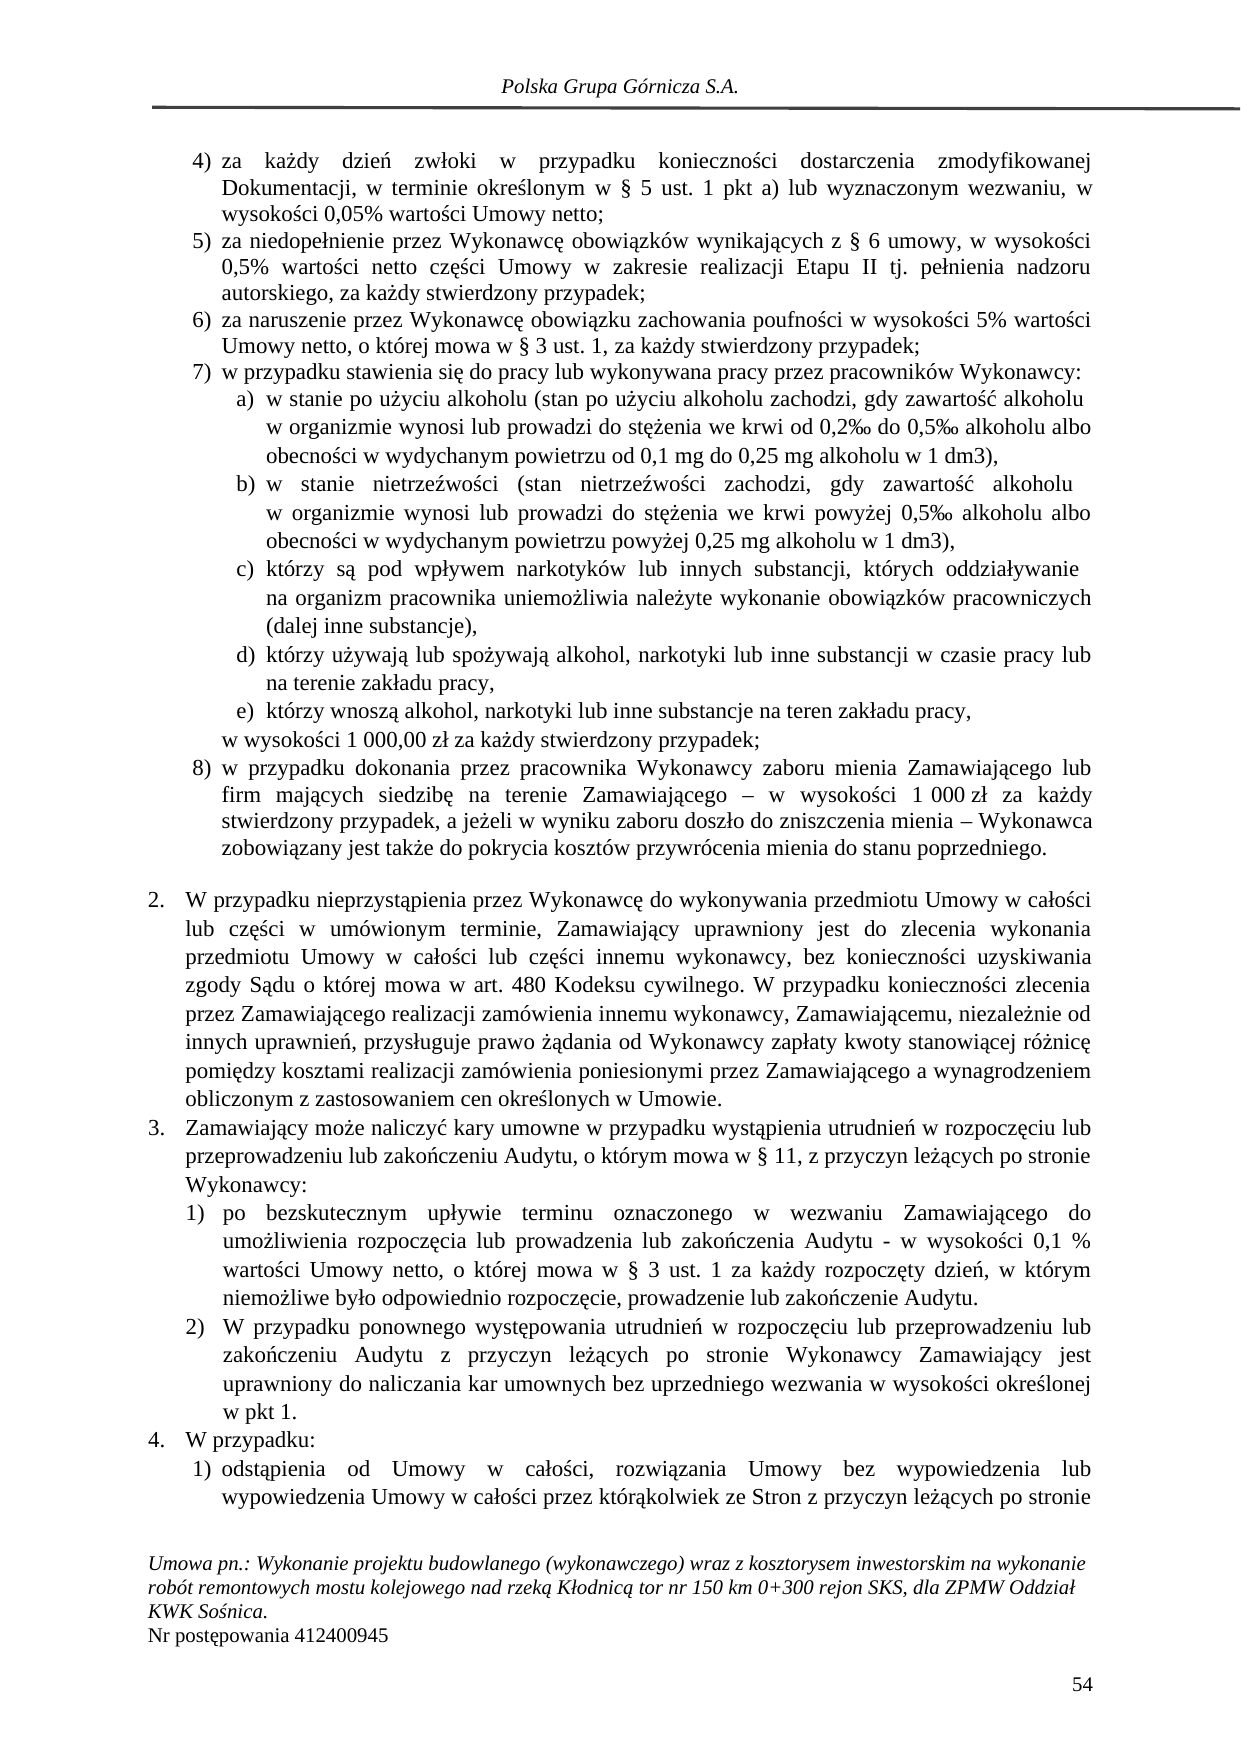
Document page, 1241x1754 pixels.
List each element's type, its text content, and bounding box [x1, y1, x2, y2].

list Zamawiający może naliczyć kary umowne w przypadku wystąpienia utrudnień w rozpoczęciu lub przeprowadzeniu lub zakończeniu Audytu, o którym mowa w § 11, z przyczyn leżących po stronie Wykonawcy: [148, 1114, 1093, 1197]
list za każdy dzień zwłoki w przypadku konieczności dostarczenia zmodyfikowanej Dokumentacji, w terminie określonym w § 5 ust. 1 pkt a) lub wyznaczonym wezwaniu, w wysokości 0,05% wartości Umowy netto; [192, 148, 1093, 227]
text w wysokości 1 000,00 zł za każdy stwierdzony przypadek; [221, 726, 1093, 752]
list W przypadku nieprzystąpienia przez Wykonawcę do wykonywania przedmiotu Umowy w całości lub części w umówionym terminie, Zamawiający uprawniony jest do zlecenia wykonania przedmiotu Umowy w całości lub części innemu wykonawcy, bez konieczności uzyskiwania zgody Sądu o której mowa w art. 480 Kodeksu cywilnego. W przypadku konieczności zlecenia przez Zamawiającego realizacji zamówienia innemu wykonawcy, Zamawiającemu, niezależnie od innych uprawnień, przysługuje prawo żądania od Wykonawcy zapłaty kwoty stanowiącej różnicę pomiędzy kosztami realizacji zamówienia poniesionymi przez Zamawiającego a wynagrodzeniem obliczonym z zastosowaniem cen określonych w Umowie. [148, 886, 1093, 1112]
list którzy są pod wpływem narkotyków lub innych substancji, których oddziaływanie na organizm pracownika uniemożliwia należyte wykonanie obowiązków pracowniczych (dalej inne substancje), [236, 555, 1093, 639]
list za naruszenie przez Wykonawcę obowiązku zachowania poufności w wysokości 5% wartości Umowy netto, o której mowa w § 3 ust. 1, za każdy stwierdzony przypadek; [192, 306, 1093, 358]
list którzy wnoszą alkohol, narkotyki lub inne substancje na teren zakładu pracy, [236, 698, 1093, 724]
list po bezskutecznym upływie terminu oznaczonego w wezwaniu Zamawiającego do umożliwienia rozpoczęcia lub prowadzenia lub zakończenia Audytu - w wysokości 0,1 % wartości Umowy netto, o której mowa w § 3 ust. 1 za każdy rozpoczęty dzień, w którym niemożliwe było odpowiednio rozpoczęcie, prowadzenie lub zakończenie Audytu. [185, 1199, 1093, 1311]
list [192, 1455, 1093, 1510]
list za niedopełnienie przez Wykonawcę obowiązków wynikających z § 6 umowy, w wysokości 0,5% wartości netto części Umowy w zakresie realizacji Etapu II tj. pełnienia nadzoru autorskiego, za każdy stwierdzony przypadek; [192, 227, 1093, 306]
list w stanie nietrzeźwości (stan nietrzeźwości zachodzi, gdy zawartość alkoholu w organizmie wynosi lub prowadzi do stężenia we krwi powyżej 0,5‰ alkoholu albo obecności w wydychanym powietrzu powyżej 0,25 mg alkoholu w 1 dm3), [236, 470, 1093, 553]
list w przypadku dokonania przez pracownika Wykonawcy zaboru mienia Zamawiającego lub firm mających siedzibę na terenie Zamawiającego – w wysokości 1 000 zł za każdy stwierdzony przypadek, a jeżeli w wyniku zaboru doszło do zniszczenia mienia – Wykonawca zobowiązany jest także do pokrycia kosztów przywrócenia mienia do stanu poprzedniego. [192, 754, 1093, 860]
list którzy używają lub spożywają alkohol, narkotyki lub inne substancji w czasie pracy lub na terenie zakładu pracy, [236, 641, 1093, 696]
list w stanie po użyciu alkoholu (stan po użyciu alkoholu zachodzi, gdy zawartość alkoholu w organizmie wynosi lub prowadzi do stężenia we krwi od 0,2‰ do 0,5‰ alkoholu albo obecności w wydychanym powietrzu od 0,1 mg do 0,25 mg alkoholu w 1 dm3), [236, 385, 1093, 468]
list w przypadku stawienia się do pracy lub wykonywana pracy przez pracowników Wykonawcy: [192, 358, 1093, 385]
list W przypadku ponownego występowania utrudnień w rozpoczęciu lub przeprowadzeniu lub zakończeniu Audytu z przyczyn leżących po stronie Wykonawcy Zamawiający jest uprawniony do naliczania kar umownych bez uprzedniego wezwania w wysokości określonej w pkt 1. [185, 1313, 1093, 1424]
list W przypadku: [148, 1427, 1093, 1453]
